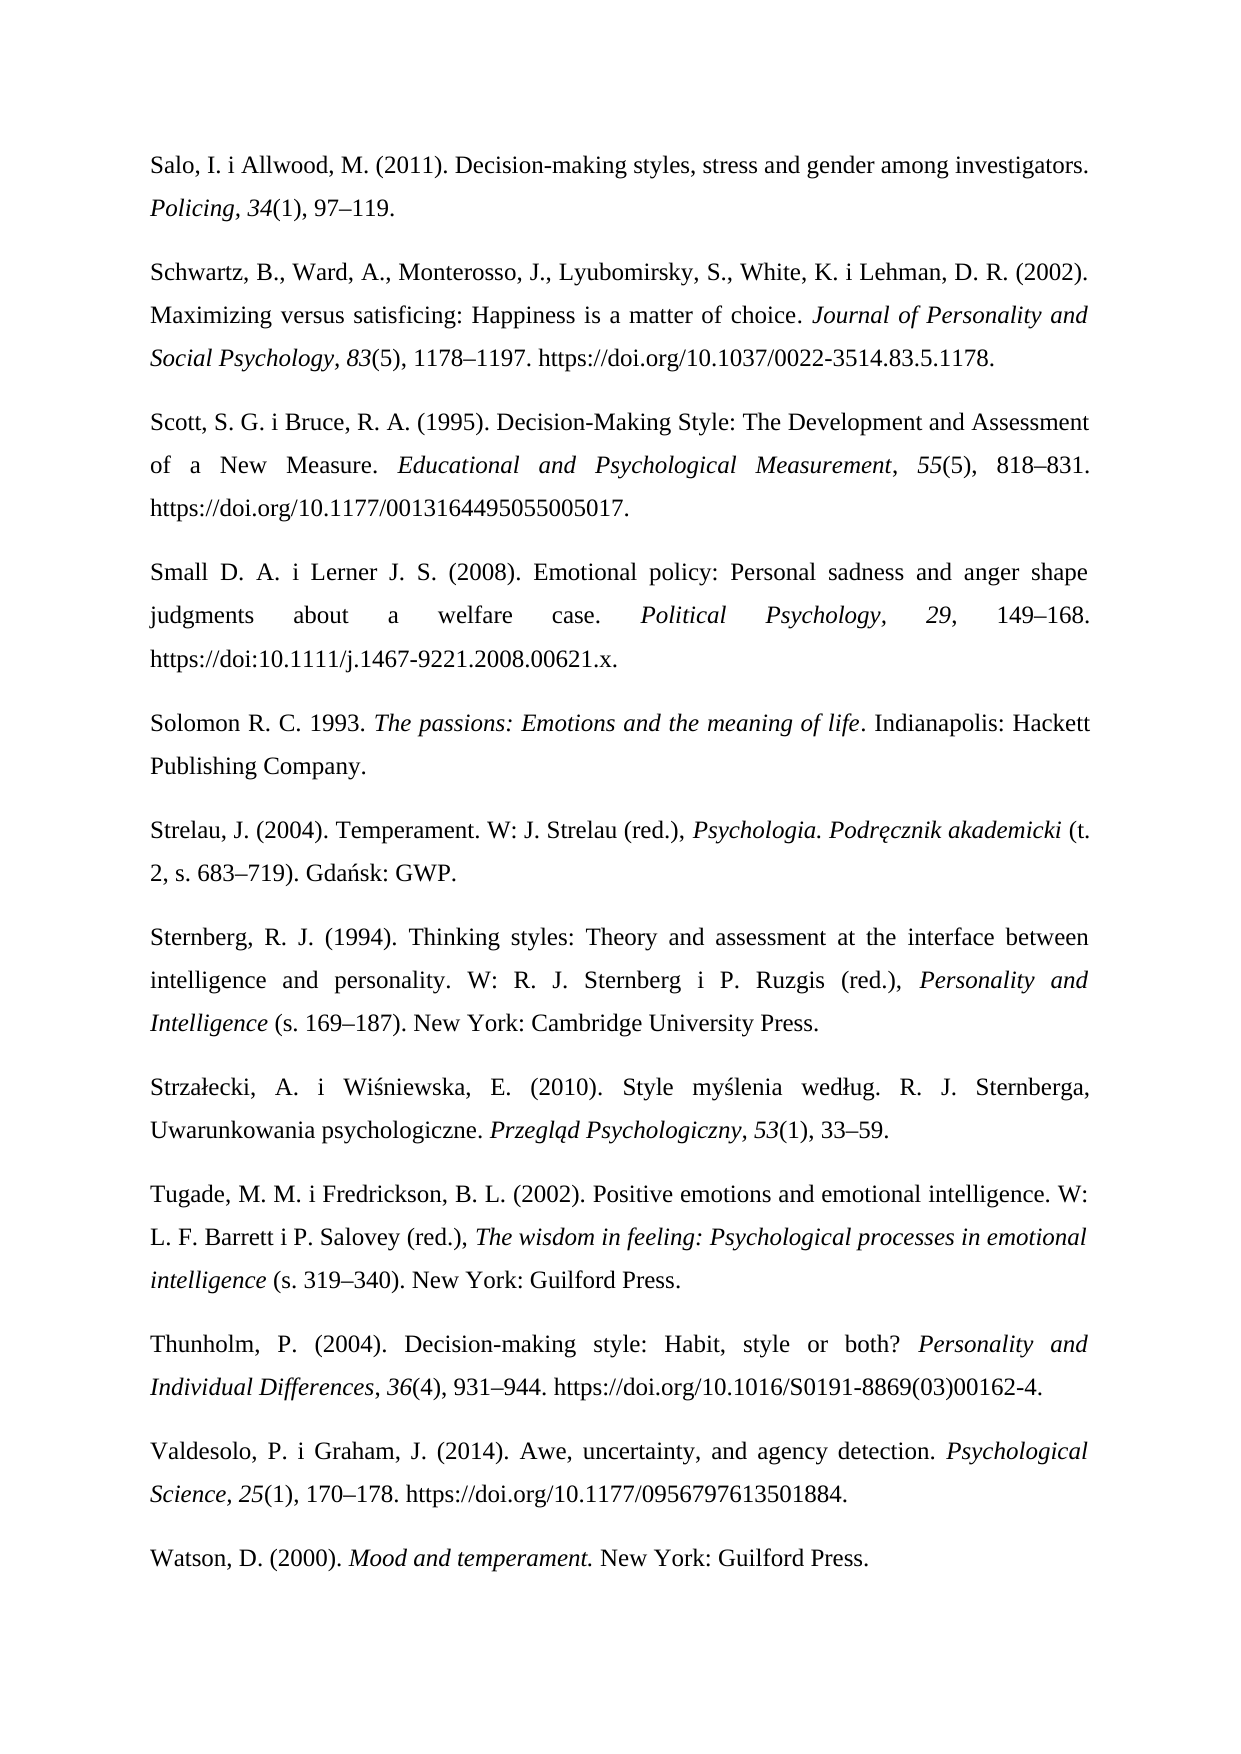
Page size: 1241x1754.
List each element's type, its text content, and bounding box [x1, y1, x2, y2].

text Salo, I. i Allwood, M. (2011). Decision-making styles, stress and gender among investigators. Policing, 34(1), 97–119. [150, 150, 1090, 222]
text Schwartz, B., Ward, A., Monterosso, J., Lyubomirsky, S., White, K. i Lehman, D. R. (2002). Maximizing versus satisficing: Happiness is a matter of choice. Journal of Personality and Social Psychology, 83(5), 1178–1197. https://doi.org/10.1037/0022-3514.83.5.1178. [150, 257, 1090, 372]
text Scott, S. G. i Bruce, R. A. (1995). Decision-Making Style: The Development and Assessment of a New Measure. Educational and Psychological Measurement, 55(5), 818–831. https://doi.org/10.1177/0013164495055005017. [150, 407, 1090, 522]
text Solomon R. C. 1993. The passions: Emotions and the meaning of life. Indianapolis: Hackett Publishing Company. [150, 708, 1090, 779]
text Tugade, M. M. i Fredrickson, B. L. (2002). Positive emotions and emotional intelligence. W: L. F. Barrett i P. Salovey (red.), The wisdom in feeling: Psychological processes in emotional intelligence (s. 319–340). New York: Guilford Press. [150, 1179, 1090, 1294]
text Strzałecki, A. i Wiśniewska, E. (2010). Style myślenia według. R. J. Sternberga, Uwarunkowania psychologiczne. Przegląd Psychologiczny, 53(1), 33–59. [150, 1072, 1090, 1144]
text Strelau, J. (2004). Temperament. W: J. Strelau (red.), Psychologia. Podręcznik akademicki (t. 2, s. 683–719). Gdańsk: GWP. [150, 815, 1090, 887]
text Small D. A. i Lerner J. S. (2008). Emotional policy: Personal sadness and anger shape judgments about a welfare case. Political Psychology, 29, 149–168. https://doi:10.1111/j.1467-9221.2008.00621.x. [150, 557, 1090, 672]
text Watson, D. (2000). Mood and temperament. New York: Guilford Press. [150, 1543, 1090, 1572]
text Sternberg, R. J. (1994). Thinking styles: Theory and assessment at the interface between intelligence and personality. W: R. J. Sternberg i P. Ruzgis (red.), Personality and Intelligence (s. 169–187). New York: Cambridge University Press. [150, 922, 1090, 1037]
text Valdesolo, P. i Graham, J. (2014). Awe, uncertainty, and agency detection. Psychological Science, 25(1), 170–178. https://doi.org/10.1177/0956797613501884. [150, 1436, 1090, 1508]
text Thunholm, P. (2004). Decision-making style: Habit, style or both? Personality and Individual Differences, 36(4), 931–944. https://doi.org/10.1016/S0191-8869(03)00162-4. [150, 1329, 1090, 1401]
